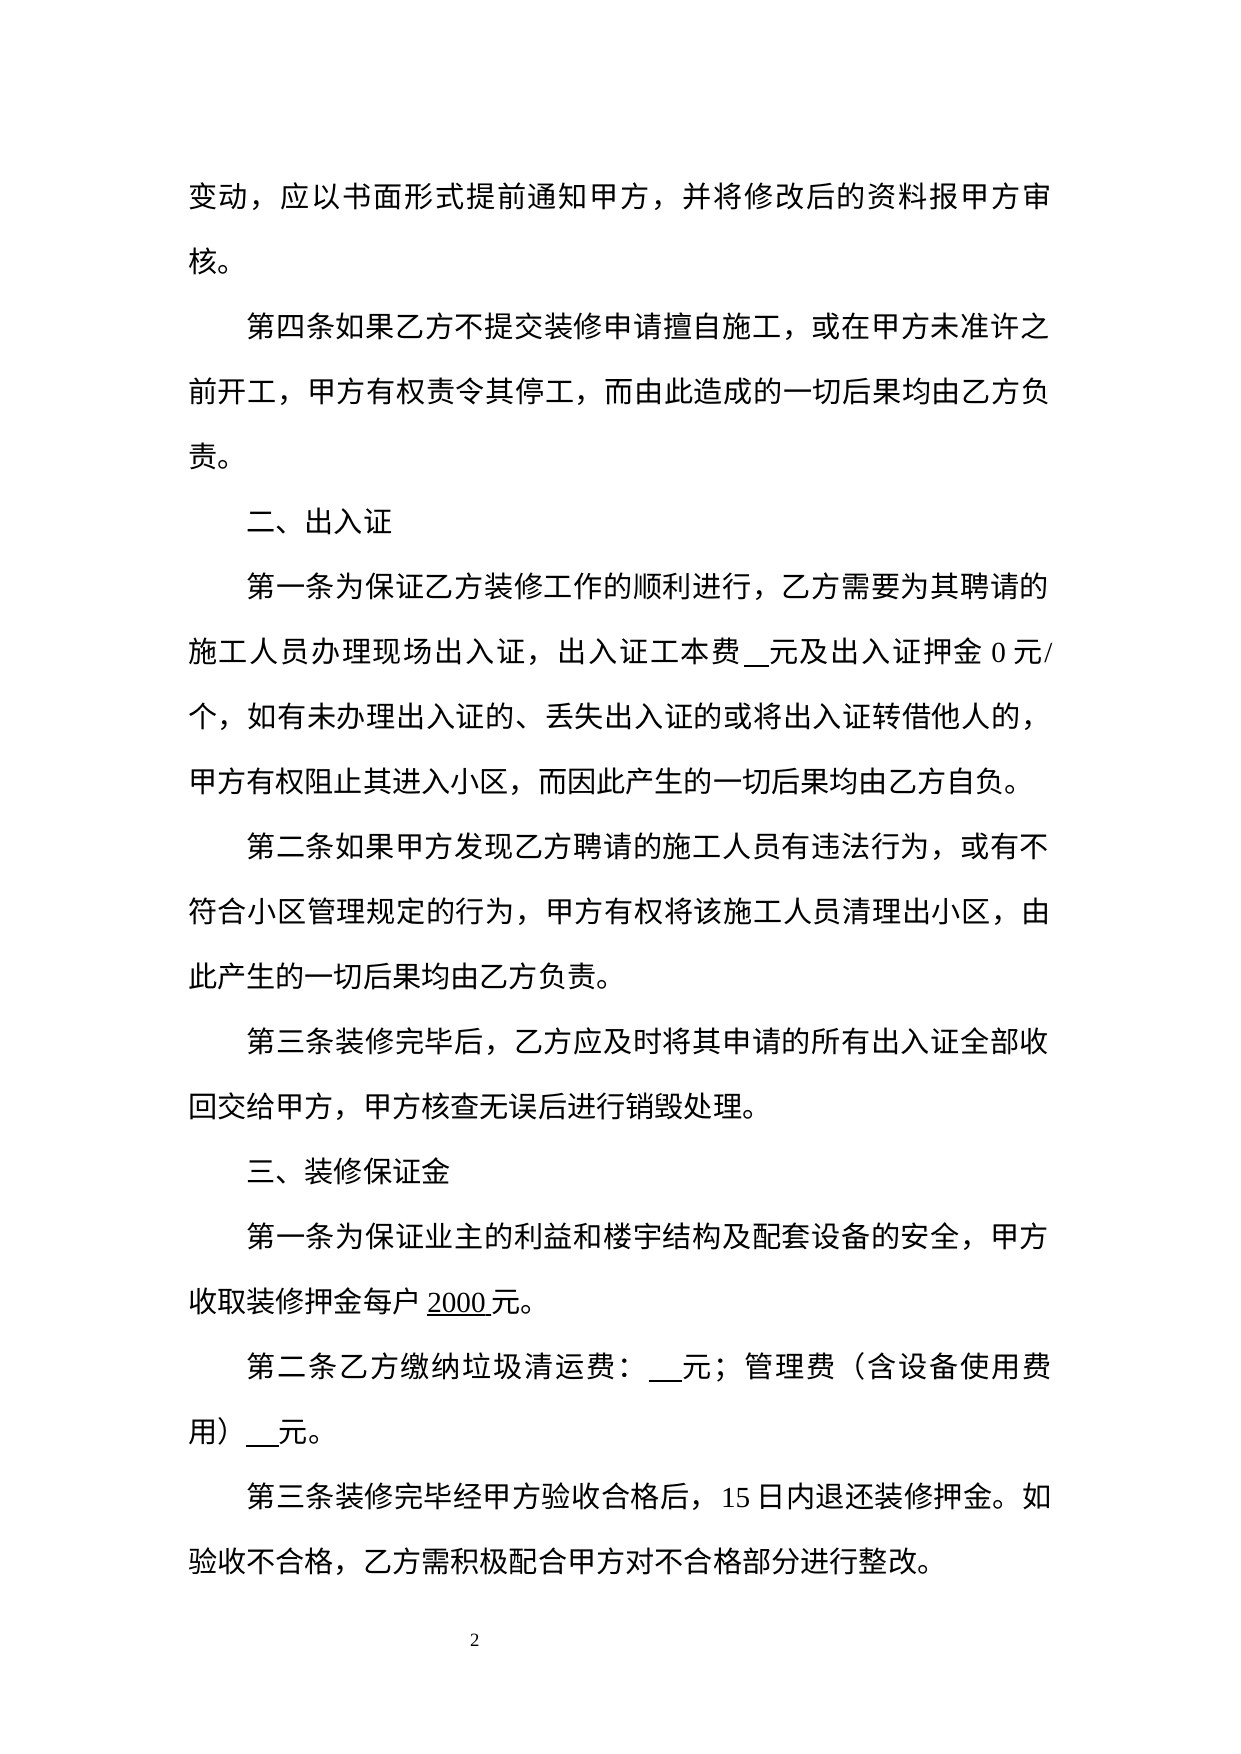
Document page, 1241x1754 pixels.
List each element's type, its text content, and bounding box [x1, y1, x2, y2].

text 第四条如果乙方不提交装修申请擅自施工，或在甲方未准许之前开工，甲方有权责令其停工，而由此造成的一切后果均由乙方负责。 [188, 292, 1052, 487]
text 第一条为保证乙方装修工作的顺利进行，乙方需要为其聘请的施工人员办理现场出入证，出入证工本费 元及出入证押金0元/个，如有未办理出入证的、丢失出入证的或将出入证转借他人的，甲方有权阻止其进入小区，而因此产生的一切后果均由乙方自负。 [188, 552, 1052, 812]
text 第二条如果甲方发现乙方聘请的施工人员有违法行为，或有不符合小区管理规定的行为，甲方有权将该施工人员清理出小区，由此产生的一切后果均由乙方负责。 [188, 812, 1052, 1007]
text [188, 162, 1052, 292]
text 三、装修保证金 [188, 1137, 1052, 1202]
text 第三条装修完毕经甲方验收合格后，15日内退还装修押金。如验收不合格，乙方需积极配合甲方对不合格部分进行整改。 [188, 1462, 1052, 1592]
text 第一条为保证业主的利益和楼宇结构及配套设备的安全，甲方收取装修押金每户2000元。 [188, 1202, 1052, 1332]
text 二、出入证 [188, 487, 1052, 552]
text 第二条乙方缴纳垃圾清运费： 元；管理费（含设备使用费用） 元。 [188, 1332, 1052, 1462]
text 第三条装修完毕后，乙方应及时将其申请的所有出入证全部收回交给甲方，甲方核查无误后进行销毁处理。 [188, 1007, 1052, 1137]
